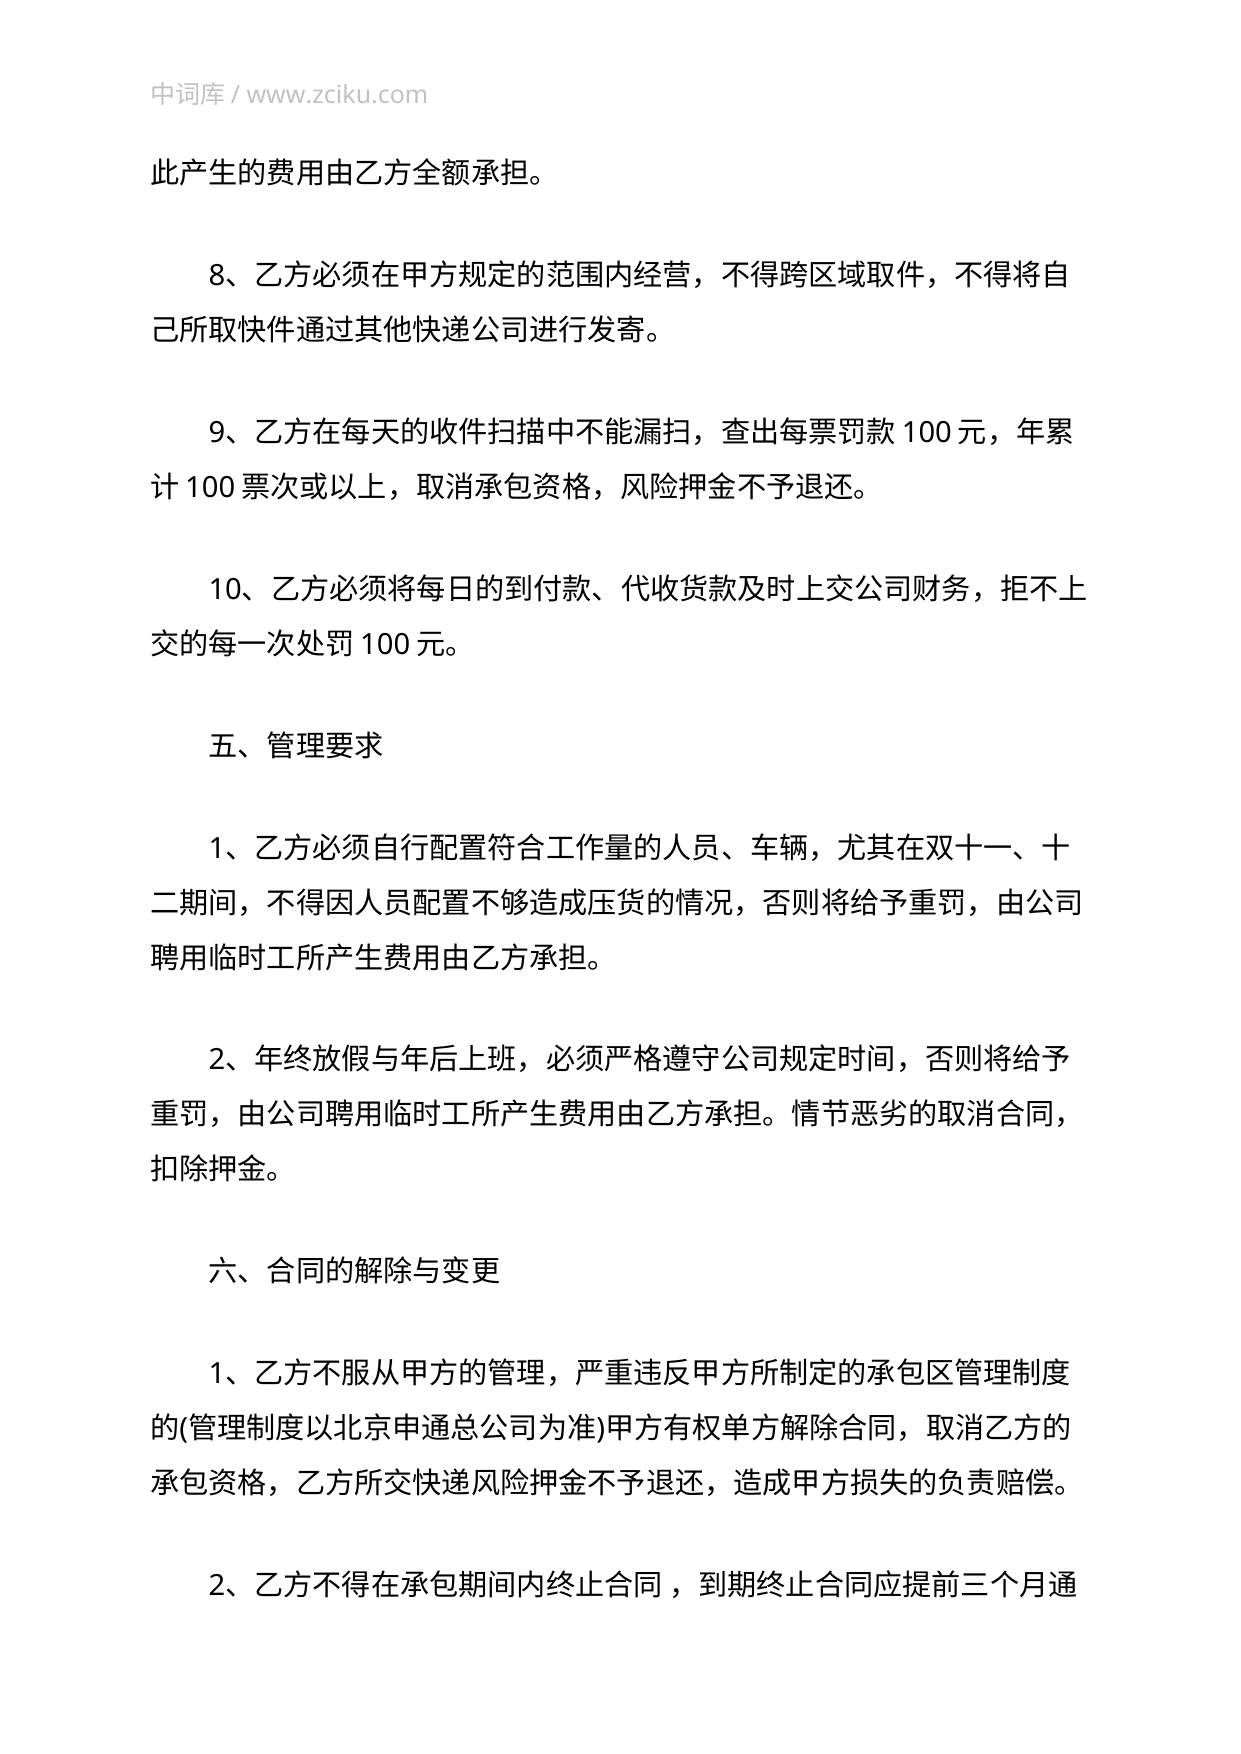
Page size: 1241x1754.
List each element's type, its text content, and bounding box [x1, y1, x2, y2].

text 1、乙方必须自行配置符合工作量的人员、车辆，尤其在双十一、十二期间，不得因人员配置不够造成压货的情况，否则将给予重罚，由公司聘用临时工所产生费用由乙方承担。 [150, 824, 1090, 976]
text 8、乙方必须在甲方规定的范围内经营，不得跨区域取件，不得将自己所取快件通过其他快递公司进行发寄。 [150, 252, 1090, 349]
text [150, 150, 1090, 192]
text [150, 1561, 1090, 1603]
text 六、合同的解除与变更 [150, 1248, 1090, 1290]
text 五、管理要求 [150, 722, 1090, 765]
text 9、乙方在每天的收件扫描中不能漏扫，查出每票罚款100元，年累计100票次或以上，取消承包资格，风险押金不予退还。 [150, 408, 1090, 506]
text 2、年终放假与年后上班，必须严格遵守公司规定时间，否则将给予重罚，由公司聘用临时工所产生费用由乙方承担。情节恶劣的取消合同，扣除押金。 [150, 1036, 1090, 1188]
text 1、乙方不服从甲方的管理，严重违反甲方所制定的承包区管理制度的(管理制度以北京申通总公司为准)甲方有权单方解除合同，取消乙方的承包资格，乙方所交快递风险押金不予退还，造成甲方损失的负责赔偿。 [150, 1349, 1090, 1502]
text 10、乙方必须将每日的到付款、代收货款及时上交公司财务，拒不上交的每一次处罚100元。 [150, 566, 1090, 663]
